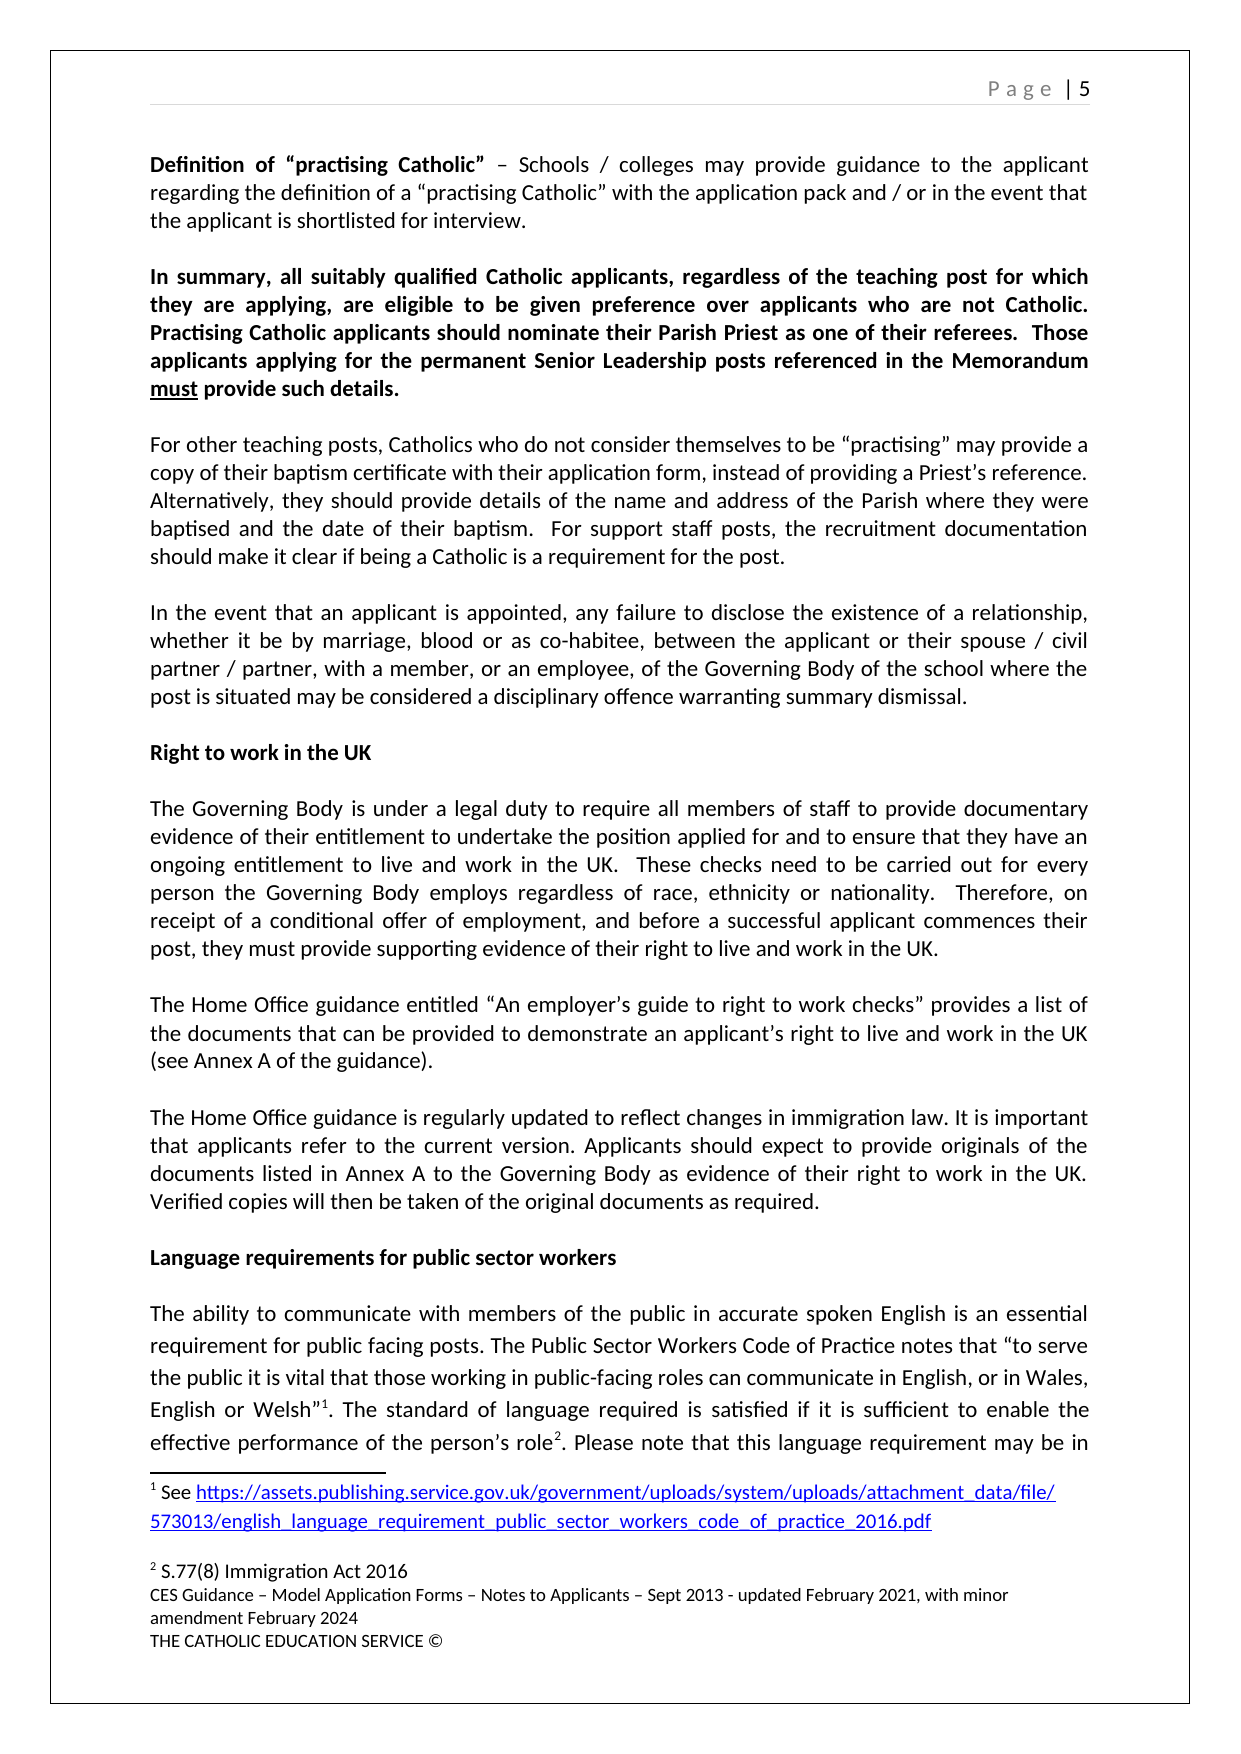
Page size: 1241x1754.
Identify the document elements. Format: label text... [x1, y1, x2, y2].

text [150, 1299, 1090, 1456]
text Right to work in the UK [150, 738, 1090, 766]
text For other teaching posts, Catholics who do not consider themselves to be “practising” may provide a copy of their baptism certificate with their application form, instead of providing a Priest’s reference. Alternatively, they should provide details of the name and address of the Parish where they were baptised and the date of their baptism. For support staff posts, the recruitment documentation should make it clear if being a Catholic is a requirement for the post. [150, 430, 1090, 570]
text The Home Office guidance entitled “An employer’s guide to right to work checks” provides a list of the documents that can be provided to demonstrate an applicant’s right to live and work in the UK (see Annex A of the guidance). [150, 991, 1090, 1075]
text In summary, all suitably qualified Catholic applicants, regardless of the teaching post for which they are applying, are eligible to be given preference over applicants who are not Catholic. Practising Catholic applicants should nominate their Parish Priest as one of their referees. Those applicants applying for the permanent Senior Leadership posts referenced in the Memorandum must provide such details. [150, 262, 1090, 402]
text The Home Office guidance is regularly updated to reflect changes in immigration law. It is important that applicants refer to the current version. Applicants should expect to provide originals of the documents listed in Annex A to the Governing Body as evidence of their right to work in the UK. Verified copies will then be taken of the original documents as required. [150, 1103, 1090, 1215]
text The Governing Body is under a legal duty to require all members of staff to provide documentary evidence of their entitlement to undertake the position applied for and to ensure that they have an ongoing entitlement to live and work in the UK. These checks need to be carried out for every person the Governing Body employs regardless of race, ethnicity or nationality. Therefore, on receipt of a conditional offer of employment, and before a successful applicant commences their post, they must provide supporting evidence of their right to live and work in the UK. [150, 794, 1090, 963]
text Definition of “practising Catholic” – Schools / colleges may provide guidance to the applicant regarding the definition of a “practising Catholic” with the application pack and / or in the event that the applicant is shortlisted for interview. [150, 150, 1090, 234]
text In the event that an applicant is appointed, any failure to disclose the existence of a relationship, whether it be by marriage, blood or as co-habitee, between the applicant or their spouse / civil partner / partner, with a member, or an employee, of the Governing Body of the school where the post is situated may be considered a disciplinary offence warranting summary dismissal. [150, 598, 1090, 710]
text Language requirements for public sector workers [150, 1243, 1090, 1271]
